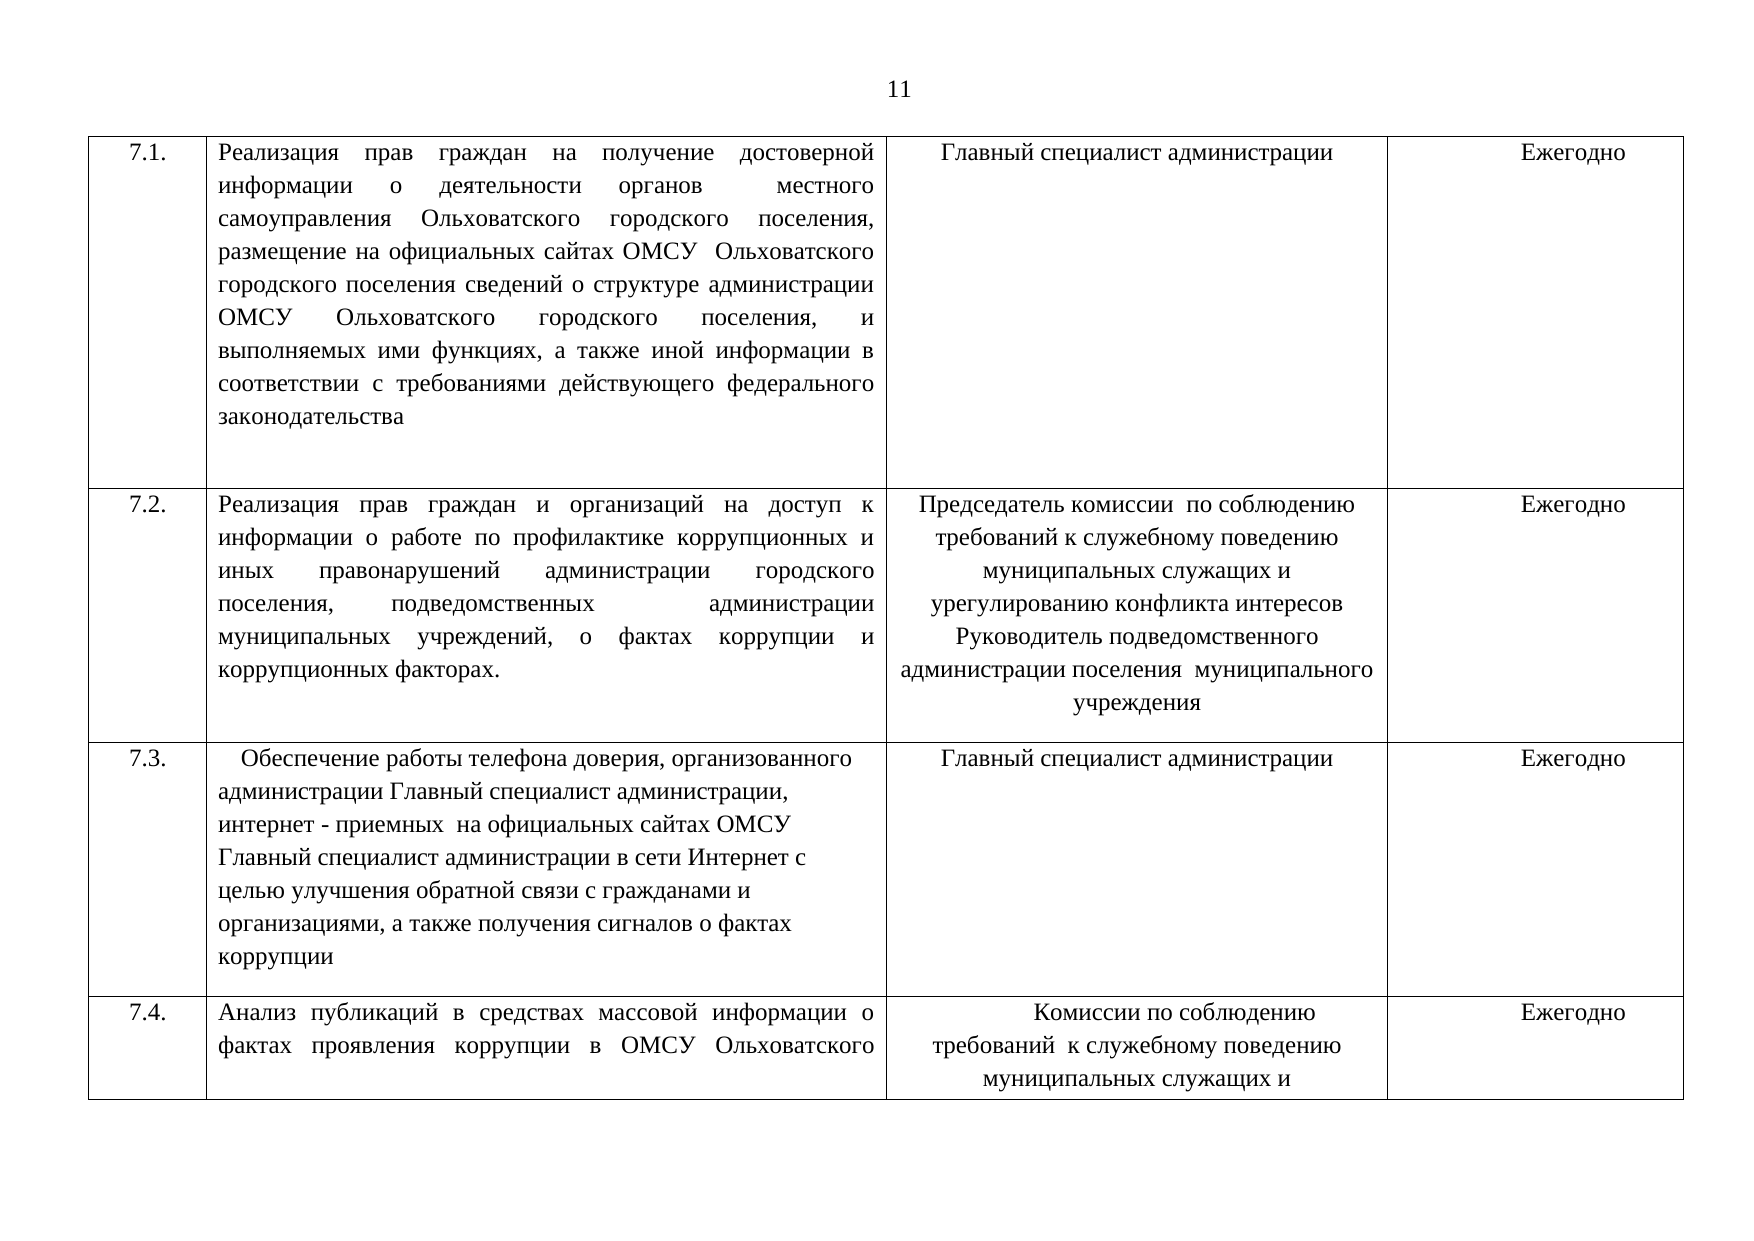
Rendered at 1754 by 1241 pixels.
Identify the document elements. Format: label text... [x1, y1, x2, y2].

table_cell Ежегодно [1388, 137, 1683, 488]
table_cell 7.3. [89, 743, 206, 996]
table_cell Главный специалист администрации [887, 743, 1387, 996]
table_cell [207, 997, 886, 1099]
table_cell 7.4. [89, 997, 206, 1099]
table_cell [887, 997, 1387, 1099]
table_cell Главный специалист администрации [887, 137, 1387, 488]
table_cell 7.2. [89, 489, 206, 742]
table_cell Реализация прав граждан и организаций на доступ к информации о работе по профилактике коррупционных и иных правонарушений администрации городского поселения, подведомственных администрации муниципальных учреждений, о фактах коррупции и коррупционных факторах. [207, 489, 886, 742]
table_cell Реализация прав граждан на получение достоверной информации о деятельности органов местного самоуправления Ольховатского городского поселения, размещение на официальных сайтах ОМСУ Ольховатского городского поселения сведений о структуре администрации ОМСУ Ольховатского городского поселения, и выполняемых ими функциях, а также иной информации в соответствии с требованиями действующего федерального законодательства [207, 137, 886, 488]
table_cell Ежегодно [1388, 743, 1683, 996]
table_cell Ежегодно [1388, 997, 1683, 1099]
table_cell 7.1. [89, 137, 206, 488]
table_cell Председатель комиссии по соблюдению требований к служебному поведению муниципальных служащих и урегулированию конфликта интересов Руководитель подведомственного администрации поселения муниципального учреждения [887, 489, 1387, 742]
table_cell Обеспечение работы телефона доверия, организованного администрации Главный специалист администрации, интернет - приемных на официальных сайтах ОМСУ Главный специалист администрации в сети Интернет с целью улучшения обратной связи с гражданами и организациями, а также получения сигналов о фактах коррупции [207, 743, 886, 996]
table_cell Ежегодно [1388, 489, 1683, 742]
